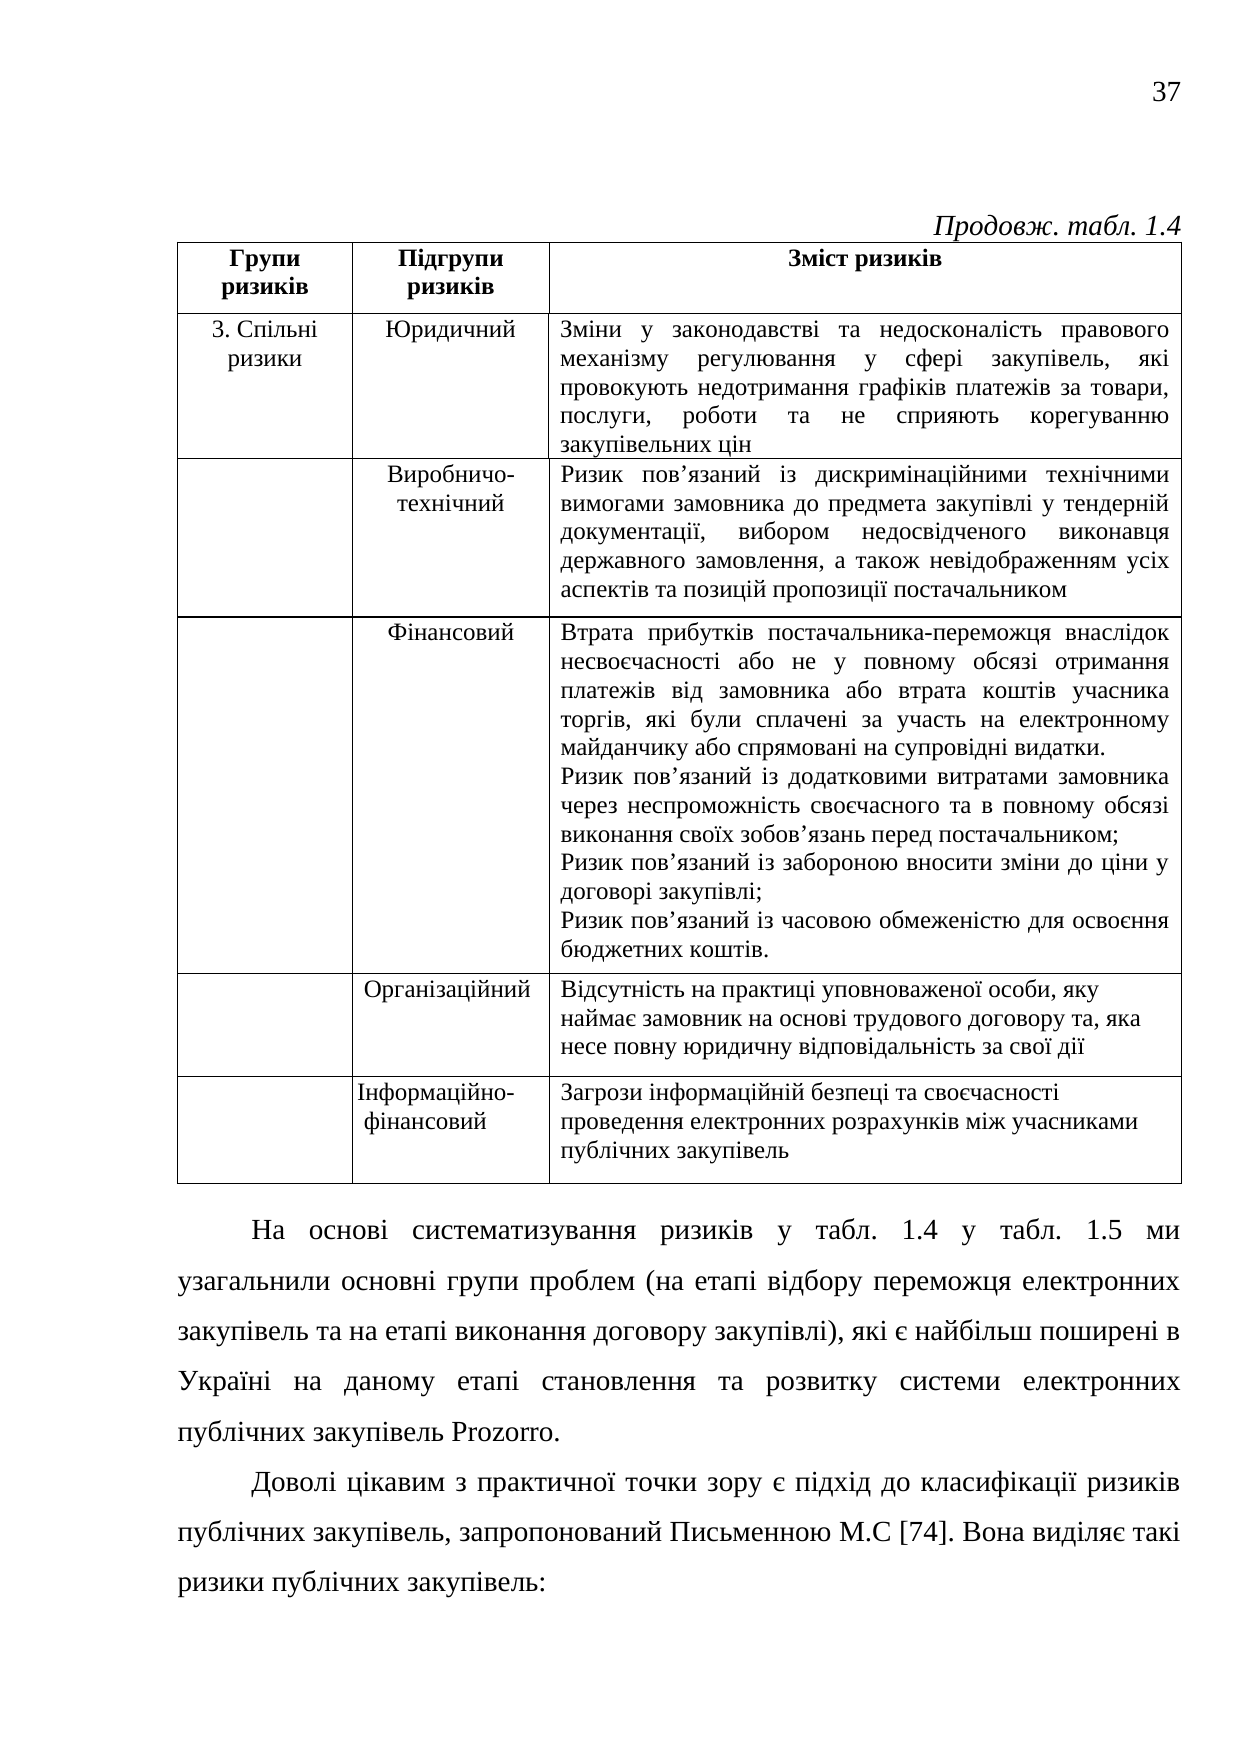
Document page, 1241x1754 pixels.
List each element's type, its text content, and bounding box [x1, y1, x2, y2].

table_cell Інформаційно-фінансовий [353, 1077, 549, 1183]
table_cell Відсутність на практиці уповноваженої особи, яку наймає замовник на основі трудового договору та, яка несе повну юридичну відповідальність за свої дії [550, 974, 1181, 1076]
table_cell [178, 1077, 352, 1183]
table_cell Втрата прибутків постачальника-переможця внаслідок несвоєчасності або не у повному обсязі отримання платежів від замовника або втрата коштів учасника торгів, які були сплачені за участь на електронному майданчику або спрямовані на супровідні видатки. Ризик пов’язаний із додатковими витратами замовника через неспроможність своєчасного та в повному обсязі виконання своїх зобов’язань перед постачальником; Ризик пов’язаний із забороною вносити зміни до ціни у договорі закупівлі; Ризик пов’язаний із часовою обмеженістю для освоєння бюджетних коштів. [550, 618, 1181, 973]
table_cell [178, 459, 352, 616]
table_cell Фінансовий [353, 618, 549, 973]
table_cell [178, 974, 352, 1076]
table_cell Юридичний [353, 314, 548, 458]
table_cell Зміни у законодавстві та недосконалість правового механізму регулювання у сфері закупівель, які провокують недотримання графіків платежів за товари, послуги, роботи та не сприяють корегуванню закупівельних цін [549, 314, 1181, 458]
table_header Зміст ризиків [550, 243, 1181, 313]
text Доволі цікавим з практичної точки зору є підхід до класифікації ризиків публічних закупівель, запропонований Письменною М.С [74]. Вона виділяє такі ризики публічних закупівель: [177, 1464, 1181, 1598]
table_cell Загрози інформаційній безпеці та своєчасності проведення електронних розрахунків між учасниками публічних закупівель [550, 1077, 1181, 1183]
text На основі систематизування ризиків у табл. 1.4 у табл. 1.5 ми узагальнили основні групи проблем (на етапі відбору переможця електронних закупівель та на етапі виконання договору закупівлі), які є найбільш поширені в Україні на даному етапі становлення та розвитку системи електронних публічних закупівель Prozorro. [177, 1212, 1181, 1447]
text Продовж. табл. 1.4 [177, 208, 1181, 242]
table_cell [178, 618, 352, 973]
table_cell Виробничо-технічний [353, 459, 549, 616]
table_header Групи ризиків [178, 243, 352, 313]
table_cell 3. Спільні ризики [178, 314, 352, 458]
table_cell Ризик пов’язаний із дискримінаційними технічними вимогами замовника до предмета закупівлі у тендерній документації, вибором недосвідченого виконавця державного замовлення, а також невідображенням усіх аспектів та позицій пропозиції постачальником [550, 459, 1181, 616]
table_header Підгрупи ризиків [353, 243, 549, 313]
table_cell Організаційний [353, 974, 549, 1076]
